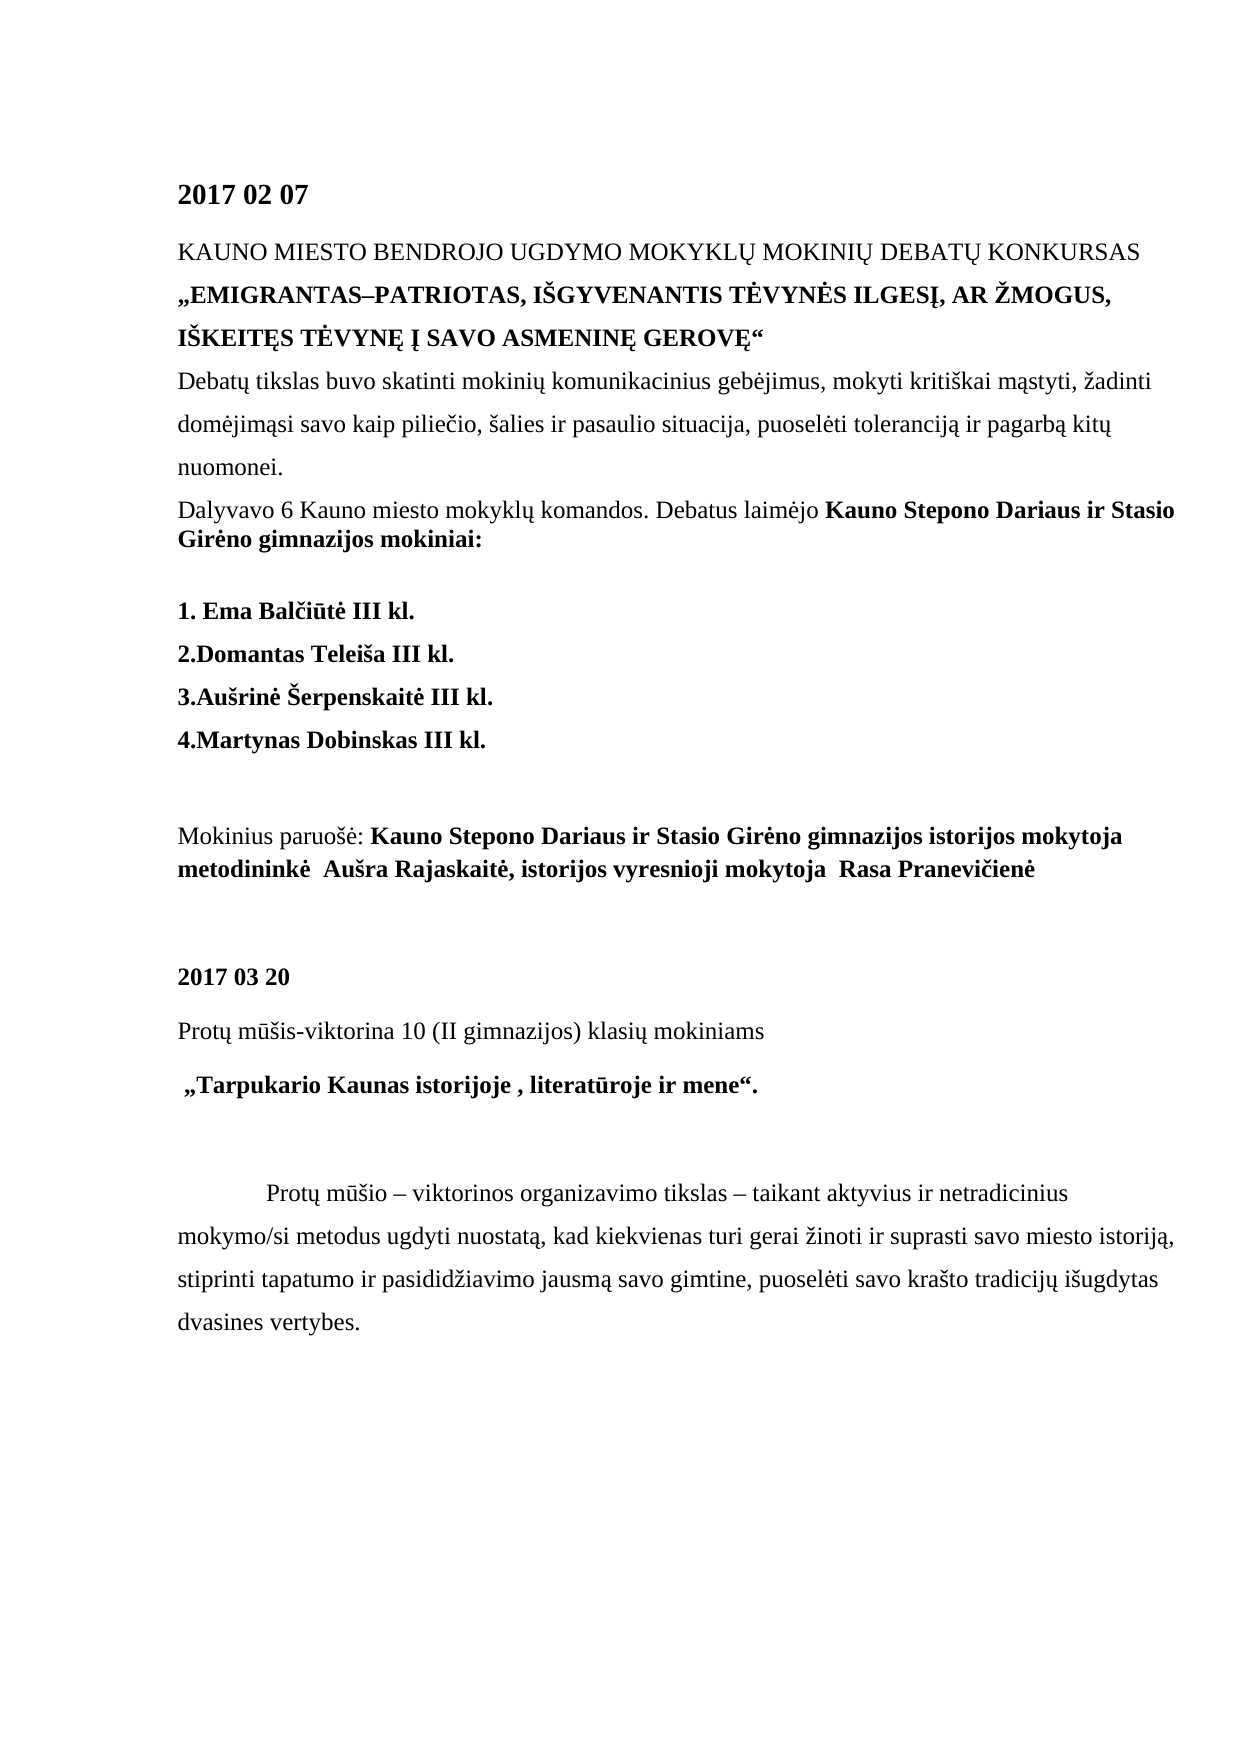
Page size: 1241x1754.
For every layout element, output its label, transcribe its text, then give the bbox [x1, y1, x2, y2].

text Debatų tikslas buvo skatinti mokinių komunikacinius gebėjimus, mokyti kritiškai mąstyti, žadinti domėjimąsi savo kaip piliečio, šalies ir pasaulio situacija, puoselėti toleranciją ir pagarbą kitų nuomonei. [177, 366, 1181, 481]
text 2017 03 20 [177, 962, 1181, 991]
text 4.Martynas Dobinskas III kl. [177, 725, 1181, 754]
text 2.Domantas Teleiša III kl. [177, 639, 1181, 668]
text KAUNO MIESTO BENDROJO UGDYMO MOKYKLŲ MOKINIŲ DEBATŲ KONKURSas „EMIGRANTAS–PATRIOTAS, IŠGYVENANTIS TĖVYNĖS ILGESĮ, AR ŽMOGUS, IŠKEITĘS TĖVYNĘ Į SAVO ASMENINĘ GEROVĘ“ [177, 237, 1181, 352]
text „Tarpukario Kaunas istorijoje , literatūroje ir mene“. [177, 1070, 1181, 1099]
text 2017 02 07 [177, 177, 1181, 211]
text Protų mūšis-viktorina 10 (II gimnazijos) klasių mokiniams [177, 1016, 1181, 1045]
text Protų mūšio – viktorinos organizavimo tikslas – taikant aktyvius ir netradicinius mokymo/si metodus ugdyti nuostatą, kad kiekvienas turi gerai žinoti ir suprasti savo miesto istoriją, stiprinti tapatumo ir pasididžiavimo jausmą savo gimtine, puoselėti savo krašto tradicijų išugdytas dvasines vertybes. [177, 1178, 1181, 1336]
text Mokinius paruošė: Kauno Stepono Dariaus ir Stasio Girėno gimnazijos istorijos mokytoja metodininkė Aušra Rajaskaitė, istorijos vyresnioji mokytoja Rasa Pranevičienė [177, 821, 1181, 883]
text Dalyvavo 6 Kauno miesto mokyklų komandos. Debatus laimėjo Kauno Stepono Dariaus ir Stasio Girėno gimnazijos mokiniai: [177, 495, 1181, 553]
text 1. Ema Balčiūtė III kl. [177, 596, 1181, 625]
text 3.Aušrinė Šerpenskaitė III kl. [177, 682, 1181, 711]
